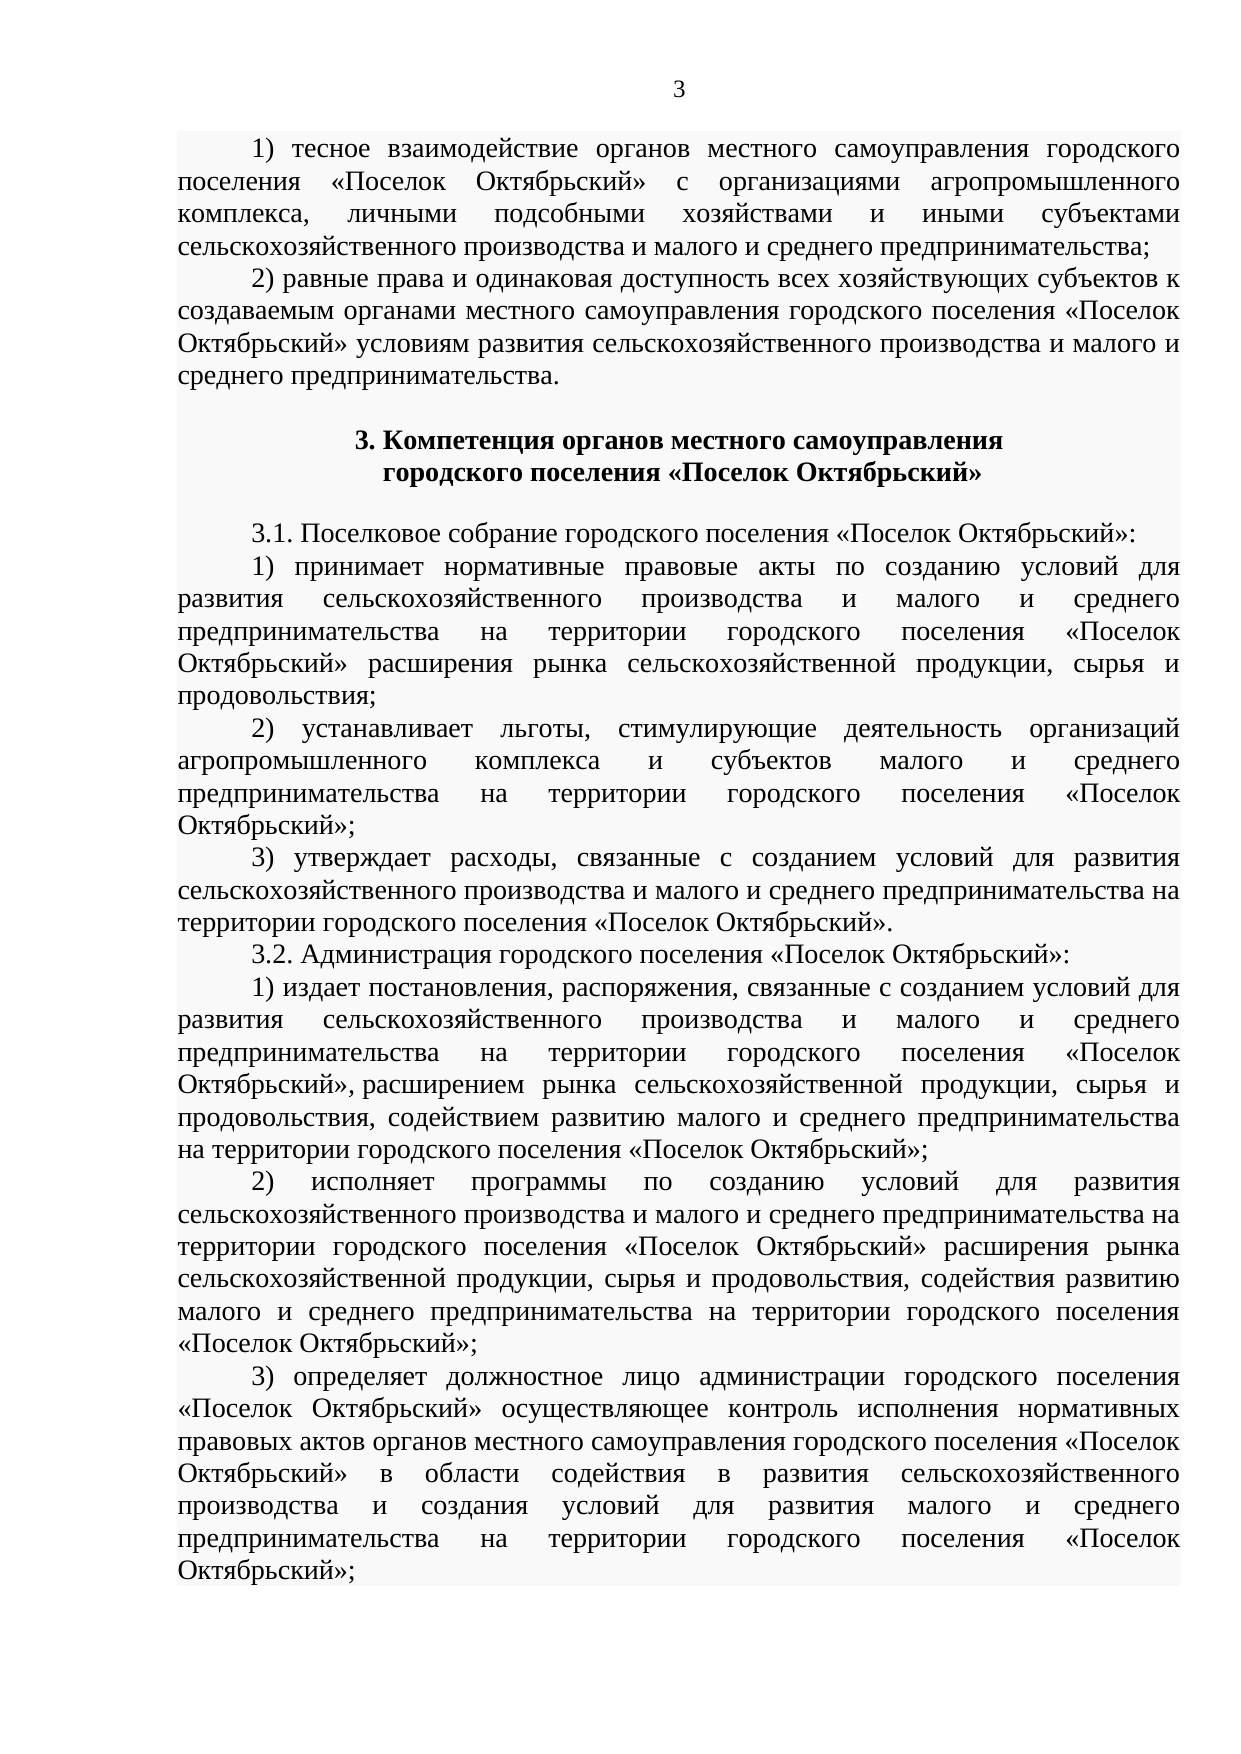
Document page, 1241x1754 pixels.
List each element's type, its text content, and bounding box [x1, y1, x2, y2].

text 3.2. Администрация городского поселения «Поселок Октябрьский»: [177, 938, 1181, 970]
text 3.1. Поселковое собрание городского поселения «Поселок Октябрьский»: [177, 516, 1181, 549]
text 1) издает постановления, распоряжения, связанные с созданием условий для развития сельскохозяйственного производства и малого и среднего предпринимательства на территории городского поселения «Поселок Октябрьский», расширением рынка сельскохозяйственной продукции, сырья и продовольствия, содействием развитию малого и среднего предпринимательства на территории городского поселения «Поселок Октябрьский»; [177, 970, 1181, 1164]
text 2) устанавливает льготы, стимулирующие деятельность организаций агропромышленного комплекса и субъектов малого и среднего предпринимательства на территории городского поселения «Поселок Октябрьский»; [177, 711, 1181, 840]
text 3) утверждает расходы, связанные с созданием условий для развития сельскохозяйственного производства и малого и среднего предпринимательства на территории городского поселения «Поселок Октябрьский». [177, 840, 1181, 938]
text 2) равные права и одинаковая доступность всех хозяйствующих субъектов к создаваемым органами местного самоуправления городского поселения «Поселок Октябрьский» условиям развития сельскохозяйственного производства и малого и среднего предпринимательства. [177, 261, 1181, 391]
text 1) принимает нормативные правовые акты по созданию условий для развития сельскохозяйственного производства и малого и среднего предпринимательства на территории городского поселения «Поселок Октябрьский» расширения рынка сельскохозяйственной продукции, сырья и продовольствия; [177, 549, 1181, 711]
text 3) определяет должностное лицо администрации городского поселения «Поселок Октябрьский» осуществляющее контроль исполнения нормативных правовых актов органов местного самоуправления городского поселения «Поселок Октябрьский» в области содействия в развития сельскохозяйственного производства и создания условий для развития малого и среднего предпринимательства на территории городского поселения «Поселок Октябрьский»; [177, 1359, 1181, 1586]
text городского поселения «Поселок Октябрьский» [177, 455, 1181, 488]
text 1) тесное взаимодействие органов местного самоуправления городского поселения «Поселок Октябрьский» с организациями агропромышленного комплекса, личными подсобными хозяйствами и иными субъектами сельскохозяйственного производства и малого и среднего предпринимательства; [177, 131, 1181, 261]
text 3. Компетенция органов местного самоуправления [177, 423, 1181, 455]
text 2) исполняет программы по созданию условий для развития сельскохозяйственного производства и малого и среднего предпринимательства на территории городского поселения «Поселок Октябрьский» расширения рынка сельскохозяйственной продукции, сырья и продовольствия, содействия развитию малого и среднего предпринимательства на территории городского поселения «Поселок Октябрьский»; [177, 1164, 1181, 1359]
